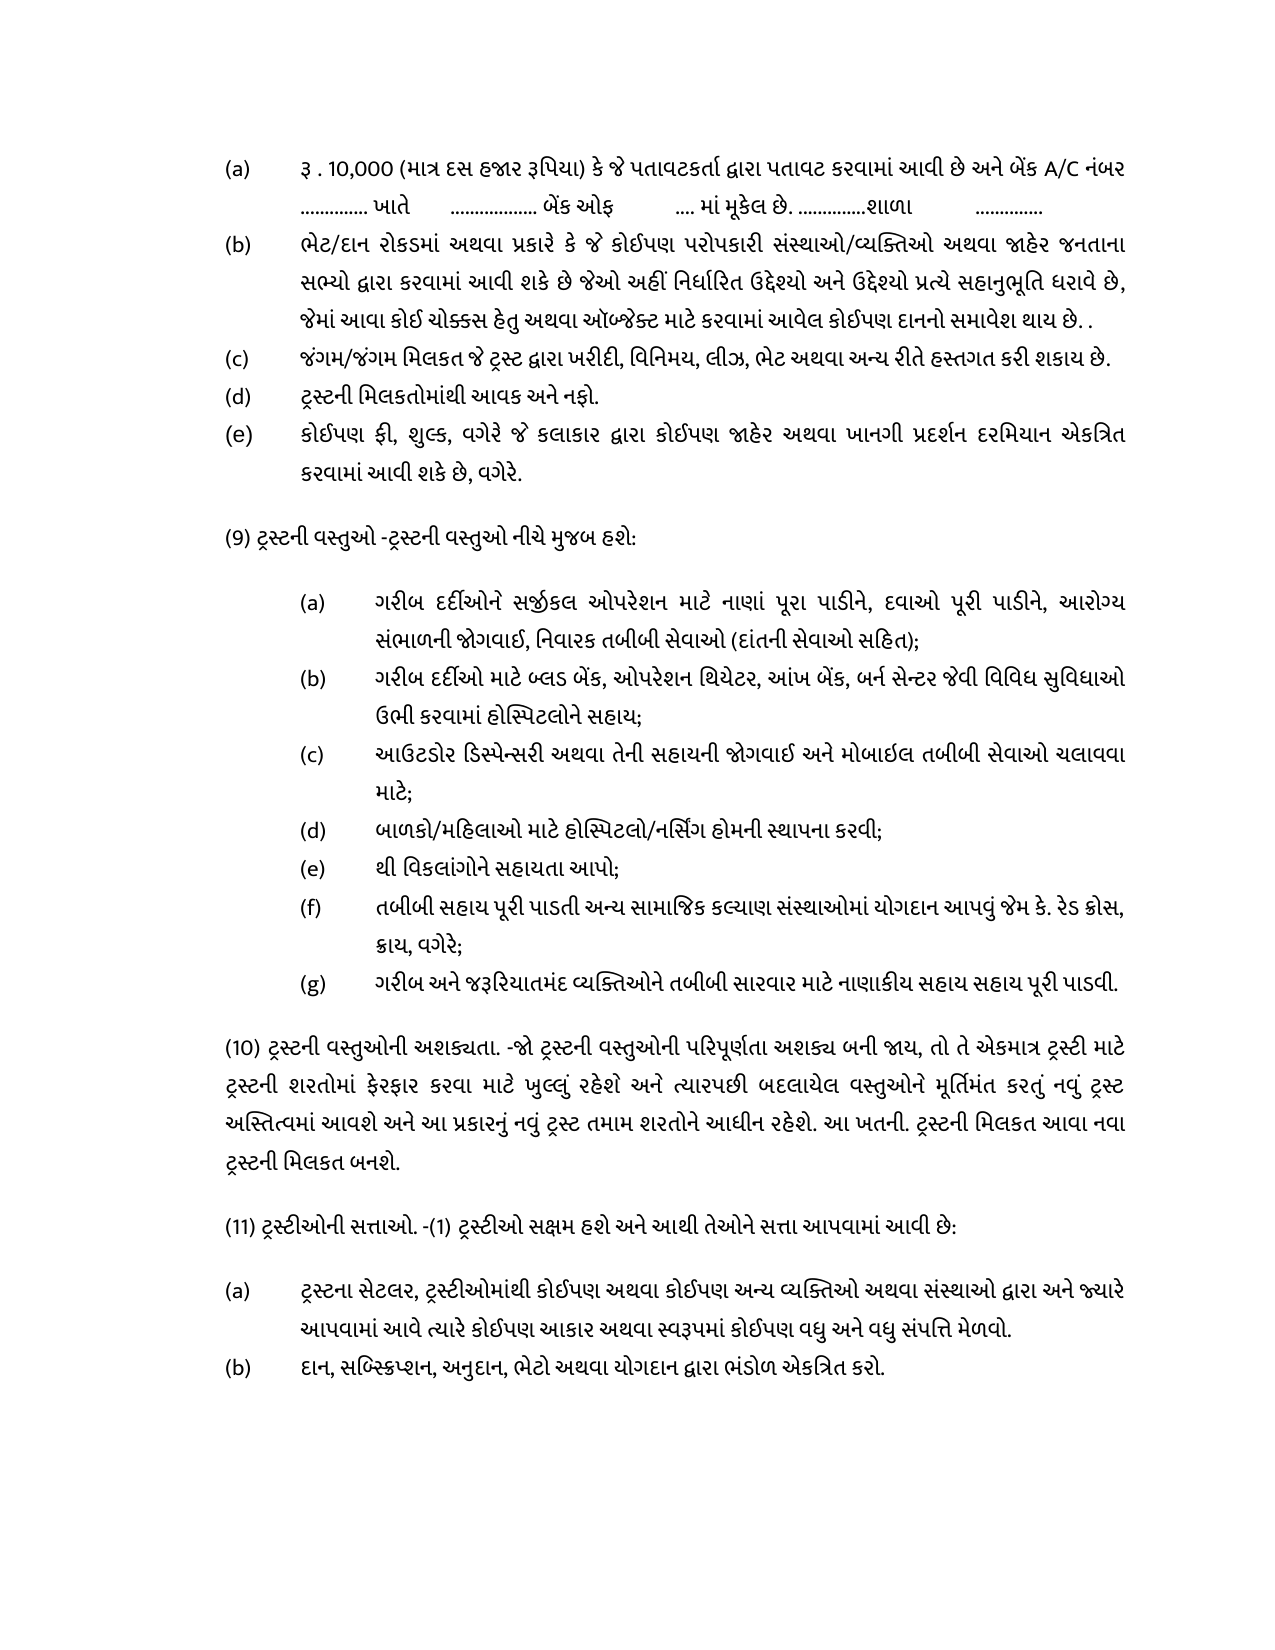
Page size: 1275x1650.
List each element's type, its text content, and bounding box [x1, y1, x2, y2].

text (e) [225, 417, 1125, 493]
